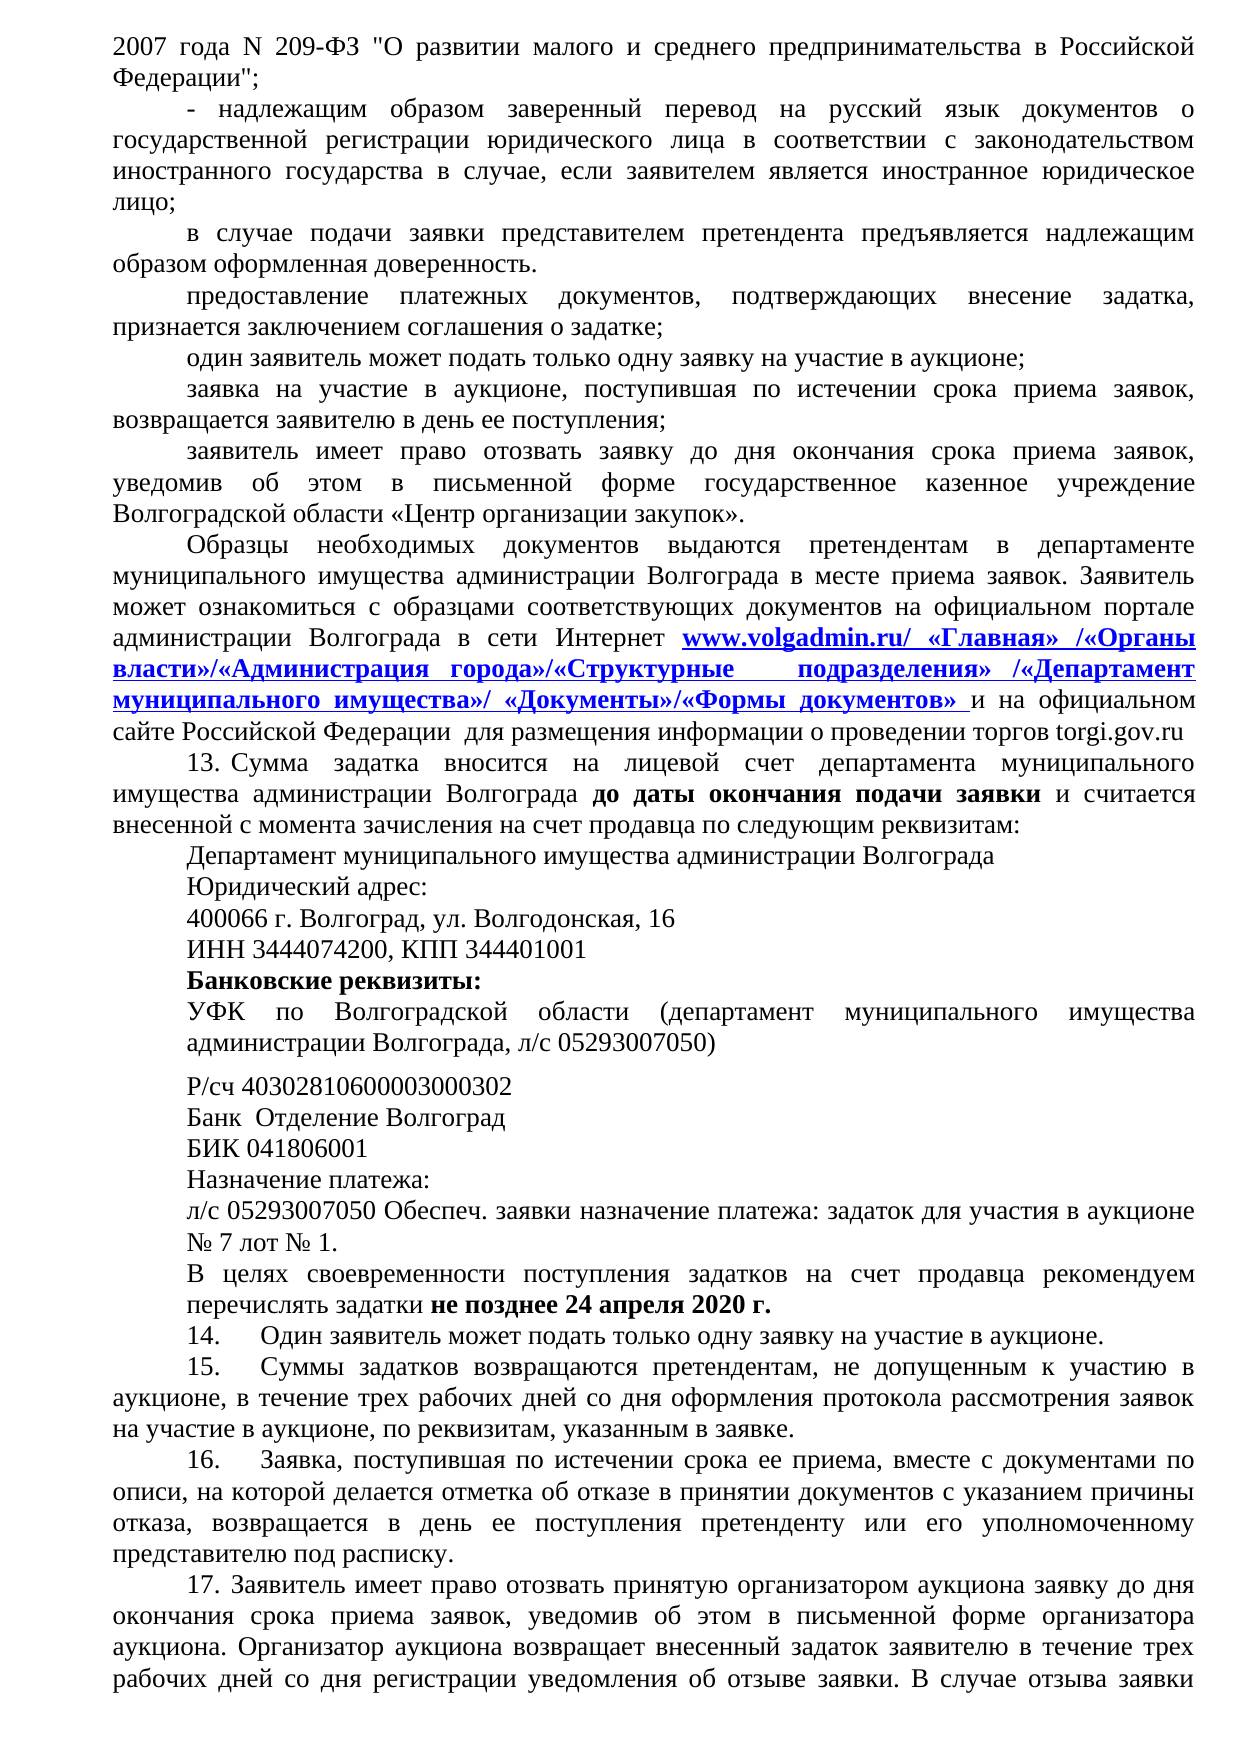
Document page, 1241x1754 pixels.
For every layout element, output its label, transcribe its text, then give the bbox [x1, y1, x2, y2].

subtitle ИНН 3444074200, КПП 344401001 [186, 933, 1196, 964]
list Один заявитель может подать только одну заявку на участие в аукционе. [112, 1319, 1196, 1350]
text Банковские реквизиты: [186, 964, 1196, 995]
list Заявка, поступившая по истечении срока ее приема, вместе с документами по описи, на которой делается отметка об отказе в принятии документов с указанием причины отказа, возвращается в день ее поступления претенденту или его уполномоченному представителю под расписку. [112, 1444, 1196, 1568]
list Сумма задатка вносится на лицевой счет департамента муниципального имущества администрации Волгограда до даты окончания подачи заявки и считается внесенной с момента зачисления на счет продавца по следующим реквизитам: [112, 746, 1196, 839]
text БИК 041806001 [186, 1132, 1196, 1163]
text предоставление платежных документов, подтверждающих внесение задатка, признается заключением соглашения о задатке; [112, 279, 1196, 341]
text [112, 29, 1196, 92]
text Образцы необходимых документов выдаются претендентам в департаменте муниципального имущества администрации Волгограда в месте приема заявок. Заявитель может ознакомиться с образцами соответствующих документов на официальном портале администрации Волгограда в сети Интернет www.volgadmin.ru/ «Главная» /«Органы власти»/«Администрация города»/«Структурные подразделения» /«Департамент муниципального имущества»/ «Документы»/«Формы документов» и на официальном сайте Российской Федерации для размещения информации о проведении торгов torgi.gov.ru [112, 681, 1196, 746]
text Образцы необходимых документов выдаются претендентам в департаменте муниципального имущества администрации Волгограда в месте приема заявок. Заявитель может ознакомиться с образцами соответствующих документов на официальном портале администрации Волгограда в сети Интернет www.volgadmin.ru/ «Главная» /«Органы власти»/«Администрация города»/«Структурные подразделения» /«Департамент муниципального имущества»/ «Документы»/«Формы документов» и на официальном сайте Российской Федерации для размещения информации о проведении торгов torgi.gov.ru [112, 528, 1196, 680]
text заявка на участие в аукционе, поступившая по истечении срока приема заявок, возвращается заявителю в день ее поступления; [112, 372, 1196, 434]
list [112, 1568, 1196, 1693]
text Р/сч 40302810600003000302 [186, 1070, 1196, 1101]
text Назначение платежа: [186, 1163, 1196, 1194]
text 400066 г. Волгоград, ул. Волгодонская, 16 [186, 902, 1196, 933]
text л/с 05293007050 Обеспеч. заявки назначение платежа: задаток для участия в аукционе № 7 лот № 1. [186, 1194, 1196, 1257]
text один заявитель может подать только одну заявку на участие в аукционе; [112, 341, 1196, 372]
text Департамент муниципального имущества администрации Волгограда [186, 839, 1196, 871]
text заявитель имеет право отозвать заявку до дня окончания срока приема заявок, уведомив об этом в письменной форме государственное казенное учреждение Волгоградской области «Центр организации закупок». [112, 434, 1196, 528]
text Банк Отделение Волгоград [186, 1101, 1196, 1132]
text Юридический адрес: [186, 871, 1196, 902]
text - надлежащим образом заверенный перевод на русский язык документов о государственной регистрации юридического лица в соответствии с законодательством иностранного государства в случае, если заявителем является иностранное юридическое лицо; [112, 92, 1196, 216]
text В целях своевременности поступления задатков на счет продавца рекомендуем перечислять задатки не позднее 24 апреля 2020 г. [186, 1257, 1196, 1319]
text УФК по Волгоградской области (департамент муниципального имущества администрации Волгограда, л/с 05293007050) [186, 995, 1196, 1057]
list Суммы задатков возвращаются претендентам, не допущенным к участию в аукционе, в течение трех рабочих дней со дня оформления протокола рассмотрения заявок на участие в аукционе, по реквизитам, указанным в заявке. [112, 1350, 1196, 1444]
text в случае подачи заявки представителем претендента предъявляется надлежащим образом оформленная доверенность. [112, 216, 1196, 279]
